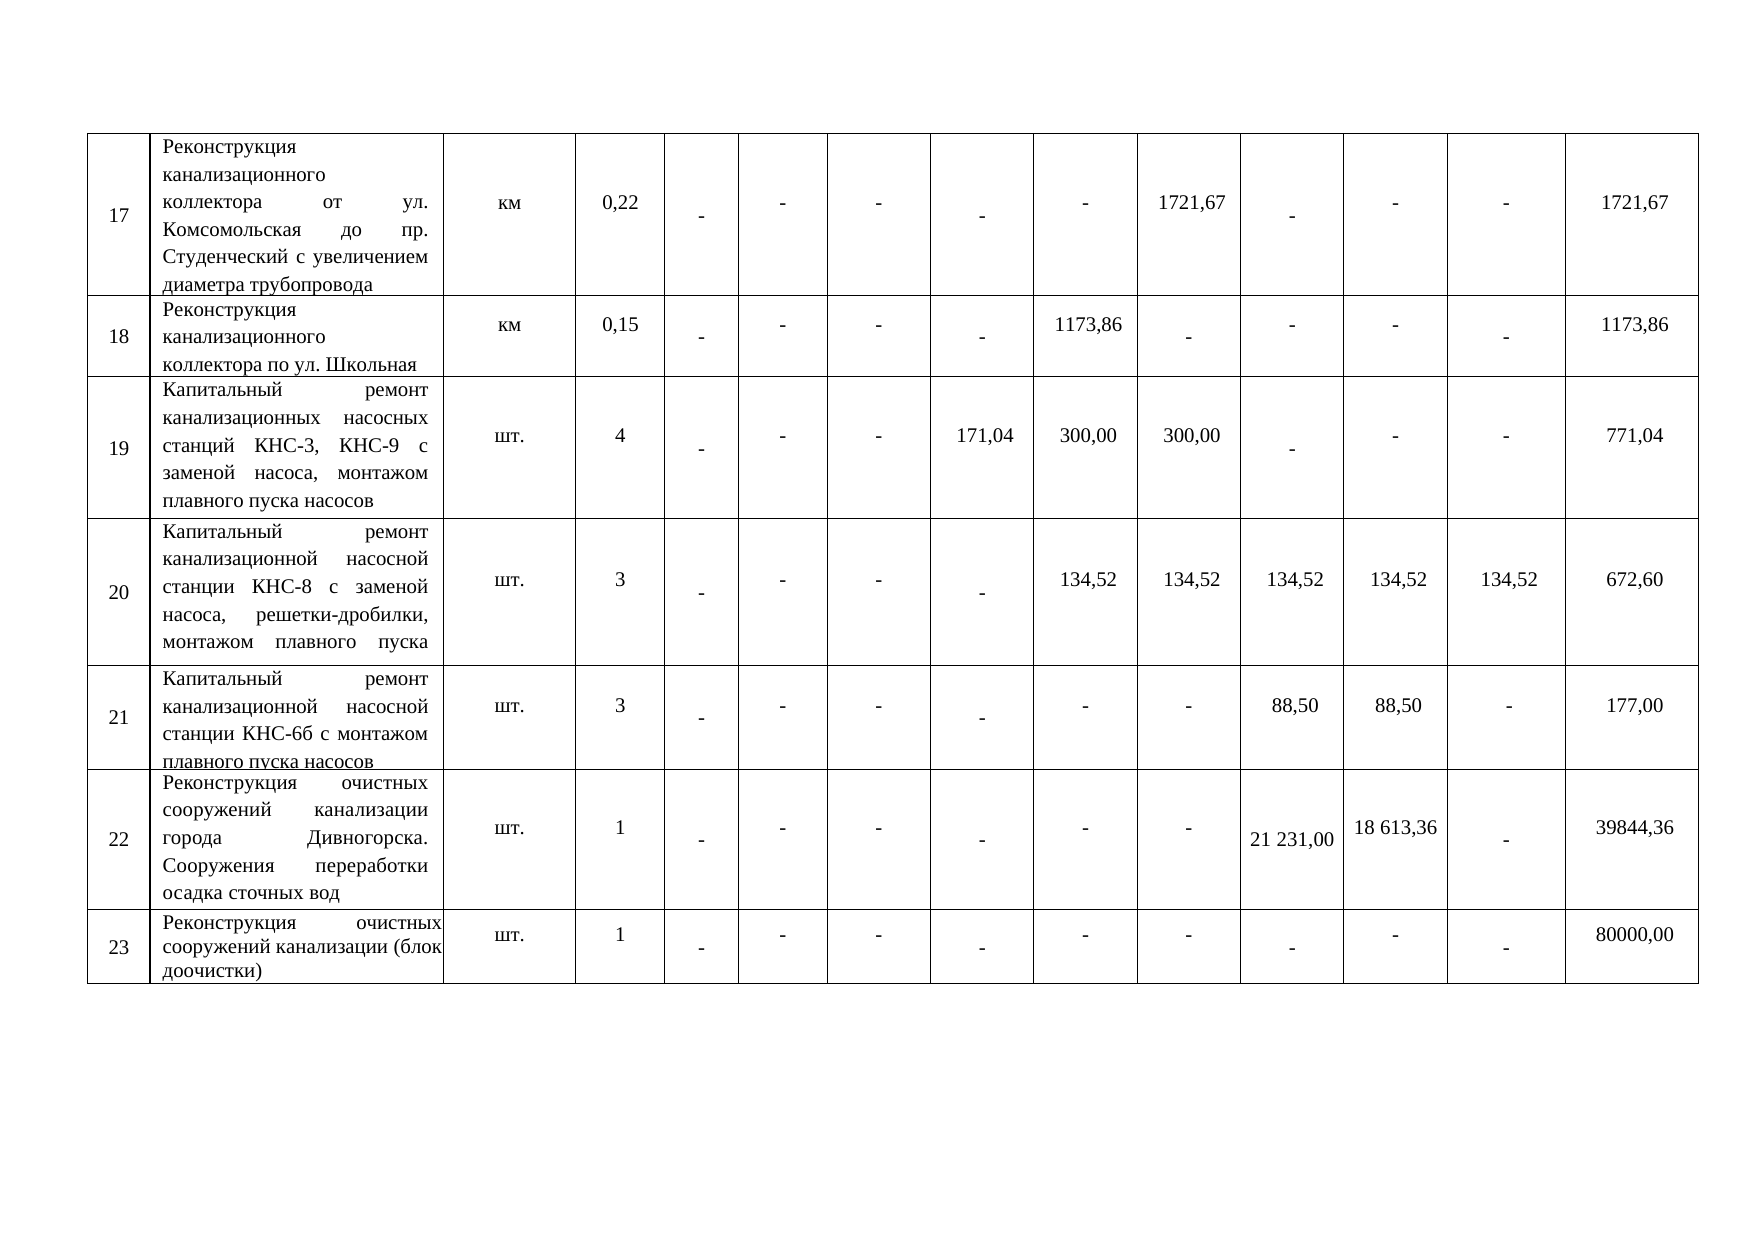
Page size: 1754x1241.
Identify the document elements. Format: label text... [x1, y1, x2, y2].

table_cell 771,04 [1566, 377, 1698, 518]
table_cell - [1138, 770, 1240, 909]
table_cell 1721,67 [1138, 134, 1240, 295]
table_cell - [1241, 910, 1343, 983]
table_cell км [444, 134, 575, 295]
table_cell 300,00 [1034, 377, 1137, 518]
table_cell 134,52 [1034, 519, 1137, 665]
table_cell Реконструкция очистных сооружений канализации (блок доочистки) [151, 910, 443, 983]
table_cell 17 [88, 134, 149, 295]
table_cell - [1034, 666, 1137, 769]
table_cell - [931, 666, 1033, 769]
table_cell - [1034, 910, 1137, 983]
table_cell 88,50 [1344, 666, 1447, 769]
table_cell - [665, 377, 738, 518]
table_cell 20 [88, 519, 149, 665]
table_cell - [1034, 770, 1137, 909]
table_cell - [665, 910, 738, 983]
table_cell - [931, 519, 1033, 665]
table_cell 80000,00 [1566, 910, 1698, 983]
table_cell 23 [88, 910, 149, 983]
table_cell 134,52 [1448, 519, 1565, 665]
table_cell 21 231,00 [1241, 770, 1343, 909]
table_cell - [1448, 134, 1565, 295]
table_cell шт. [444, 666, 575, 769]
table_cell - [1241, 134, 1343, 295]
table_cell - [665, 134, 738, 295]
table_cell - [739, 519, 827, 665]
table_cell - [1034, 134, 1137, 295]
table_cell - [1448, 377, 1565, 518]
table_cell 18 [88, 296, 149, 376]
table_cell 672,60 [1566, 519, 1698, 665]
table_cell - [739, 910, 827, 983]
table_cell - [828, 910, 930, 983]
table_cell 18 613,36 [1344, 770, 1447, 909]
table_cell - [739, 296, 827, 376]
table_cell 1173,86 [1566, 296, 1698, 376]
table_cell - [739, 377, 827, 518]
table_cell - [665, 666, 738, 769]
table_cell - [1241, 296, 1343, 376]
table_cell Капитальный ремонт канализационной насосной станции КНС-8 с заменой насоса, решетки-дробилки, монтажом плавного пуска насосов [151, 519, 443, 665]
table_cell Реконструкция канализационного коллектора по ул. Школьная [151, 296, 443, 376]
table_cell 39844,36 [1566, 770, 1698, 909]
table_cell 88,50 [1241, 666, 1343, 769]
table_cell 21 [88, 666, 149, 769]
table_cell - [931, 296, 1033, 376]
table_cell 3 [576, 519, 664, 665]
table_cell 0,22 [576, 134, 664, 295]
table_cell - [665, 519, 738, 665]
table_cell 134,52 [1344, 519, 1447, 665]
table_cell - [1448, 770, 1565, 909]
table_cell 171,04 [931, 377, 1033, 518]
table_cell шт. [444, 770, 575, 909]
table_cell км [444, 296, 575, 376]
table_cell - [828, 377, 930, 518]
table_cell 3 [576, 666, 664, 769]
table_cell - [1448, 910, 1565, 983]
table_cell 134,52 [1241, 519, 1343, 665]
table_cell 1 [576, 770, 664, 909]
table_cell 1721,67 [1566, 134, 1698, 295]
table_cell - [1241, 377, 1343, 518]
table_cell - [1448, 296, 1565, 376]
table_cell Реконструкция очистных сооружений канализации города Дивногорска. Сооружения переработки осадка сточных вод [151, 770, 443, 909]
table_cell Капитальный ремонт канализационных насосных станций КНС-3, КНС-9 с заменой насоса, монтажом плавного пуска насосов [151, 377, 443, 518]
table_cell - [739, 134, 827, 295]
table_cell - [665, 770, 738, 909]
table_cell шт. [444, 377, 575, 518]
table_cell - [739, 770, 827, 909]
table_cell 19 [88, 377, 149, 518]
table_cell - [1344, 296, 1447, 376]
table_cell - [1344, 134, 1447, 295]
table_cell - [931, 910, 1033, 983]
table_cell - [1344, 377, 1447, 518]
table_cell 1173,86 [1034, 296, 1137, 376]
table_cell - [931, 134, 1033, 295]
table_cell - [828, 296, 930, 376]
table_cell 300,00 [1138, 377, 1240, 518]
table_cell - [1138, 910, 1240, 983]
table_cell - [1138, 296, 1240, 376]
table_cell шт. [444, 519, 575, 665]
table_cell 134,52 [1138, 519, 1240, 665]
table_cell Реконструкция канализационного коллектора от ул. Комсомольская до пр. Студенческий с увеличением диаметра трубопровода [151, 134, 443, 295]
table_cell - [828, 134, 930, 295]
table_cell Капитальный ремонт канализационной насосной станции КНС-6б с монтажом плавного пуска насосов [151, 666, 443, 769]
table_cell - [828, 666, 930, 769]
table_cell - [665, 296, 738, 376]
table_cell - [1448, 666, 1565, 769]
table_cell - [828, 770, 930, 909]
table_cell - [1344, 910, 1447, 983]
table_cell - [739, 666, 827, 769]
table_cell 0,15 [576, 296, 664, 376]
table_cell шт. [444, 910, 575, 983]
table_cell - [931, 770, 1033, 909]
table_cell 22 [88, 770, 149, 909]
table_cell 1 [576, 910, 664, 983]
table_cell 177,00 [1566, 666, 1698, 769]
table_cell 4 [576, 377, 664, 518]
table_cell - [828, 519, 930, 665]
table_cell - [1138, 666, 1240, 769]
